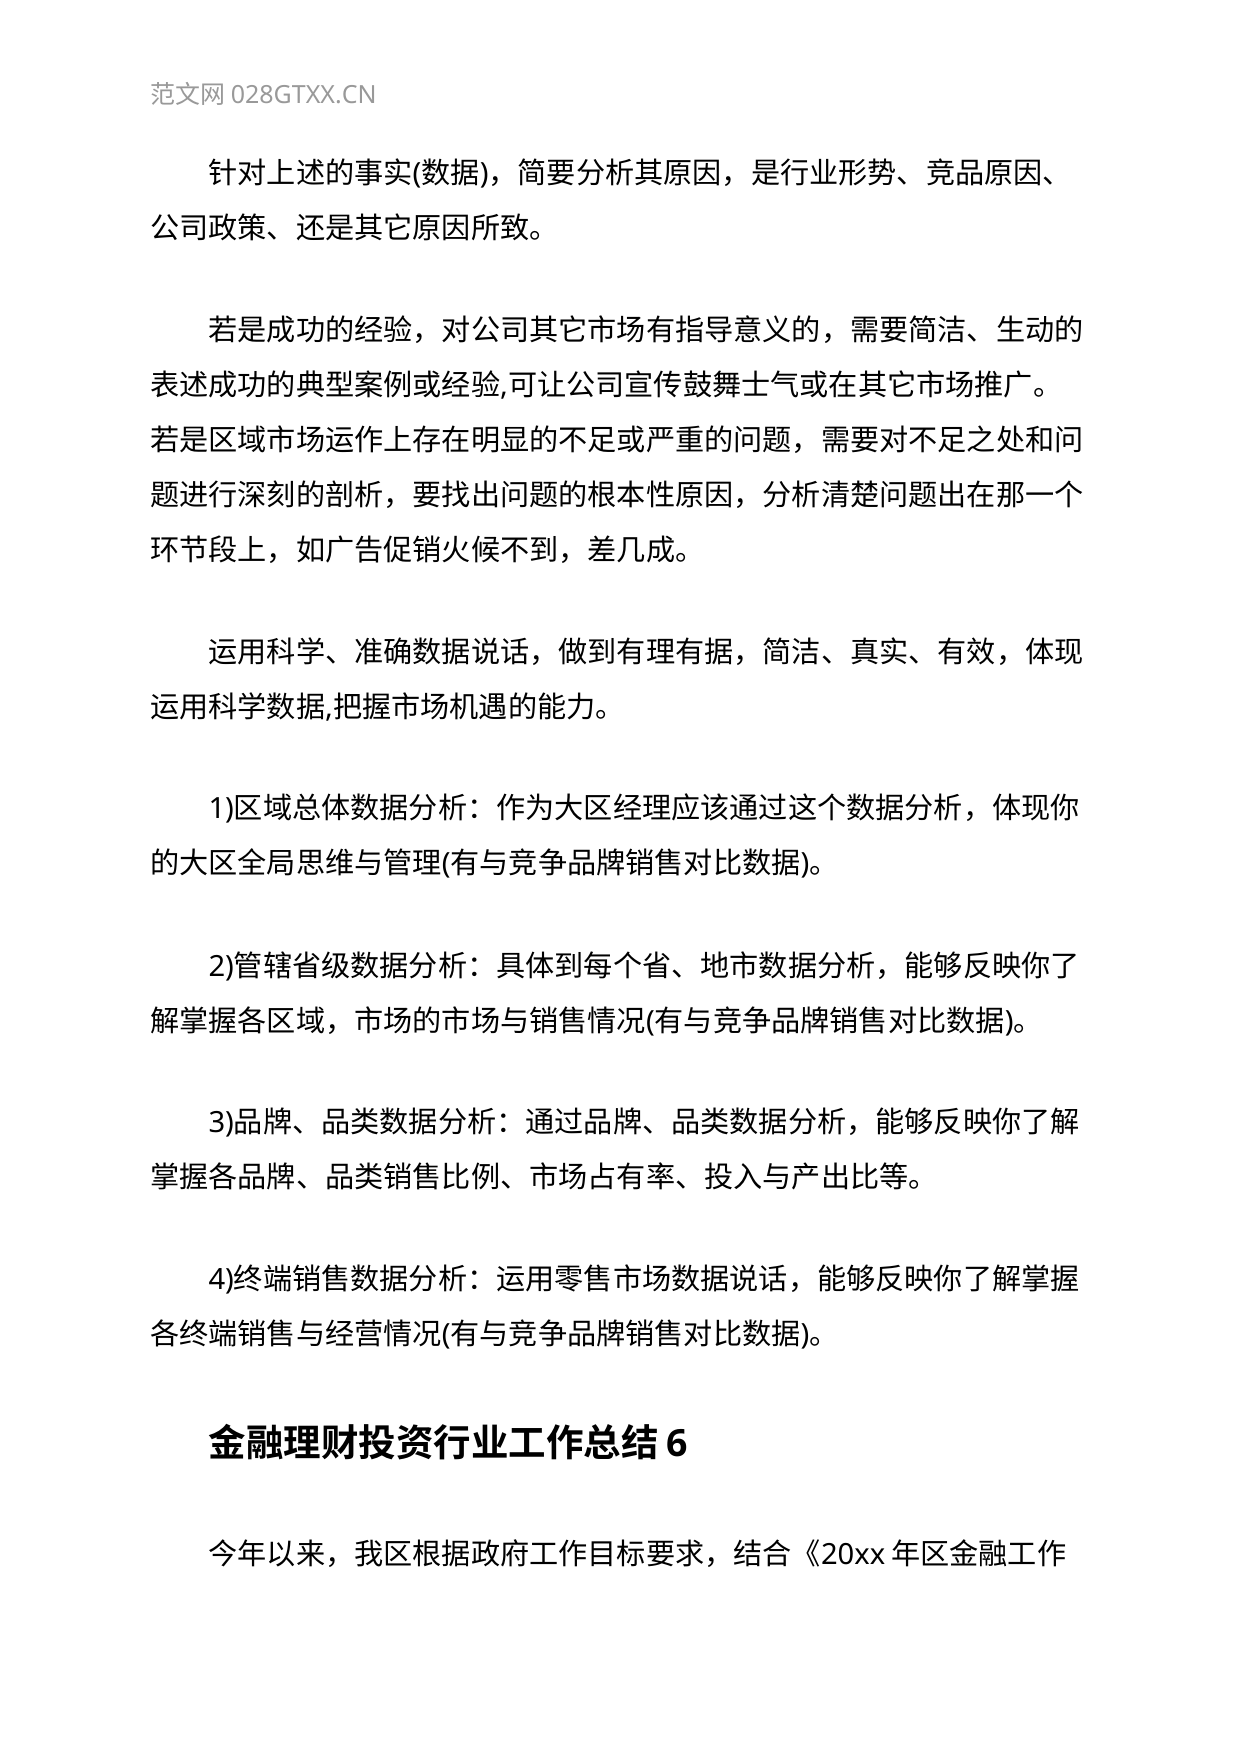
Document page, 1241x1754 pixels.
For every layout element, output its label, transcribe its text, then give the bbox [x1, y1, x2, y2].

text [150, 1530, 1090, 1573]
text 4)终端销售数据分析：运用零售市场数据说话，能够反映你了解掌握各终端销售与经营情况(有与竞争品牌销售对比数据)。 [150, 1256, 1090, 1353]
text 2)管辖省级数据分析：具体到每个省、地市数据分析，能够反映你了解掌握各区域，市场的市场与销售情况(有与竞争品牌销售对比数据)。 [150, 942, 1090, 1039]
text 运用科学、准确数据说话，做到有理有据，简洁、真实、有效，体现运用科学数据,把握市场机遇的能力。 [150, 628, 1090, 726]
text 针对上述的事实(数据)，简要分析其原因，是行业形势、竞品原因、公司政策、还是其它原因所致。 [150, 150, 1090, 247]
text 3)品牌、品类数据分析：通过品牌、品类数据分析，能够反映你了解掌握各品牌、品类销售比例、市场占有率、投入与产出比等。 [150, 1099, 1090, 1196]
text 1)区域总体数据分析：作为大区经理应该通过这个数据分析，体现你的大区全局思维与管理(有与竞争品牌销售对比数据)。 [150, 785, 1090, 882]
text 若是成功的经验，对公司其它市场有指导意义的，需要简洁、生动的表述成功的典型案例或经验,可让公司宣传鼓舞士气或在其它市场推广。若是区域市场运作上存在明显的不足或严重的问题，需要对不足之处和问题进行深刻的剖析，要找出问题的根本性原因，分析清楚问题出在那一个环节段上，如广告促销火候不到，差几成。 [150, 307, 1090, 569]
text 金融理财投资行业工作总结6 [150, 1413, 1090, 1467]
